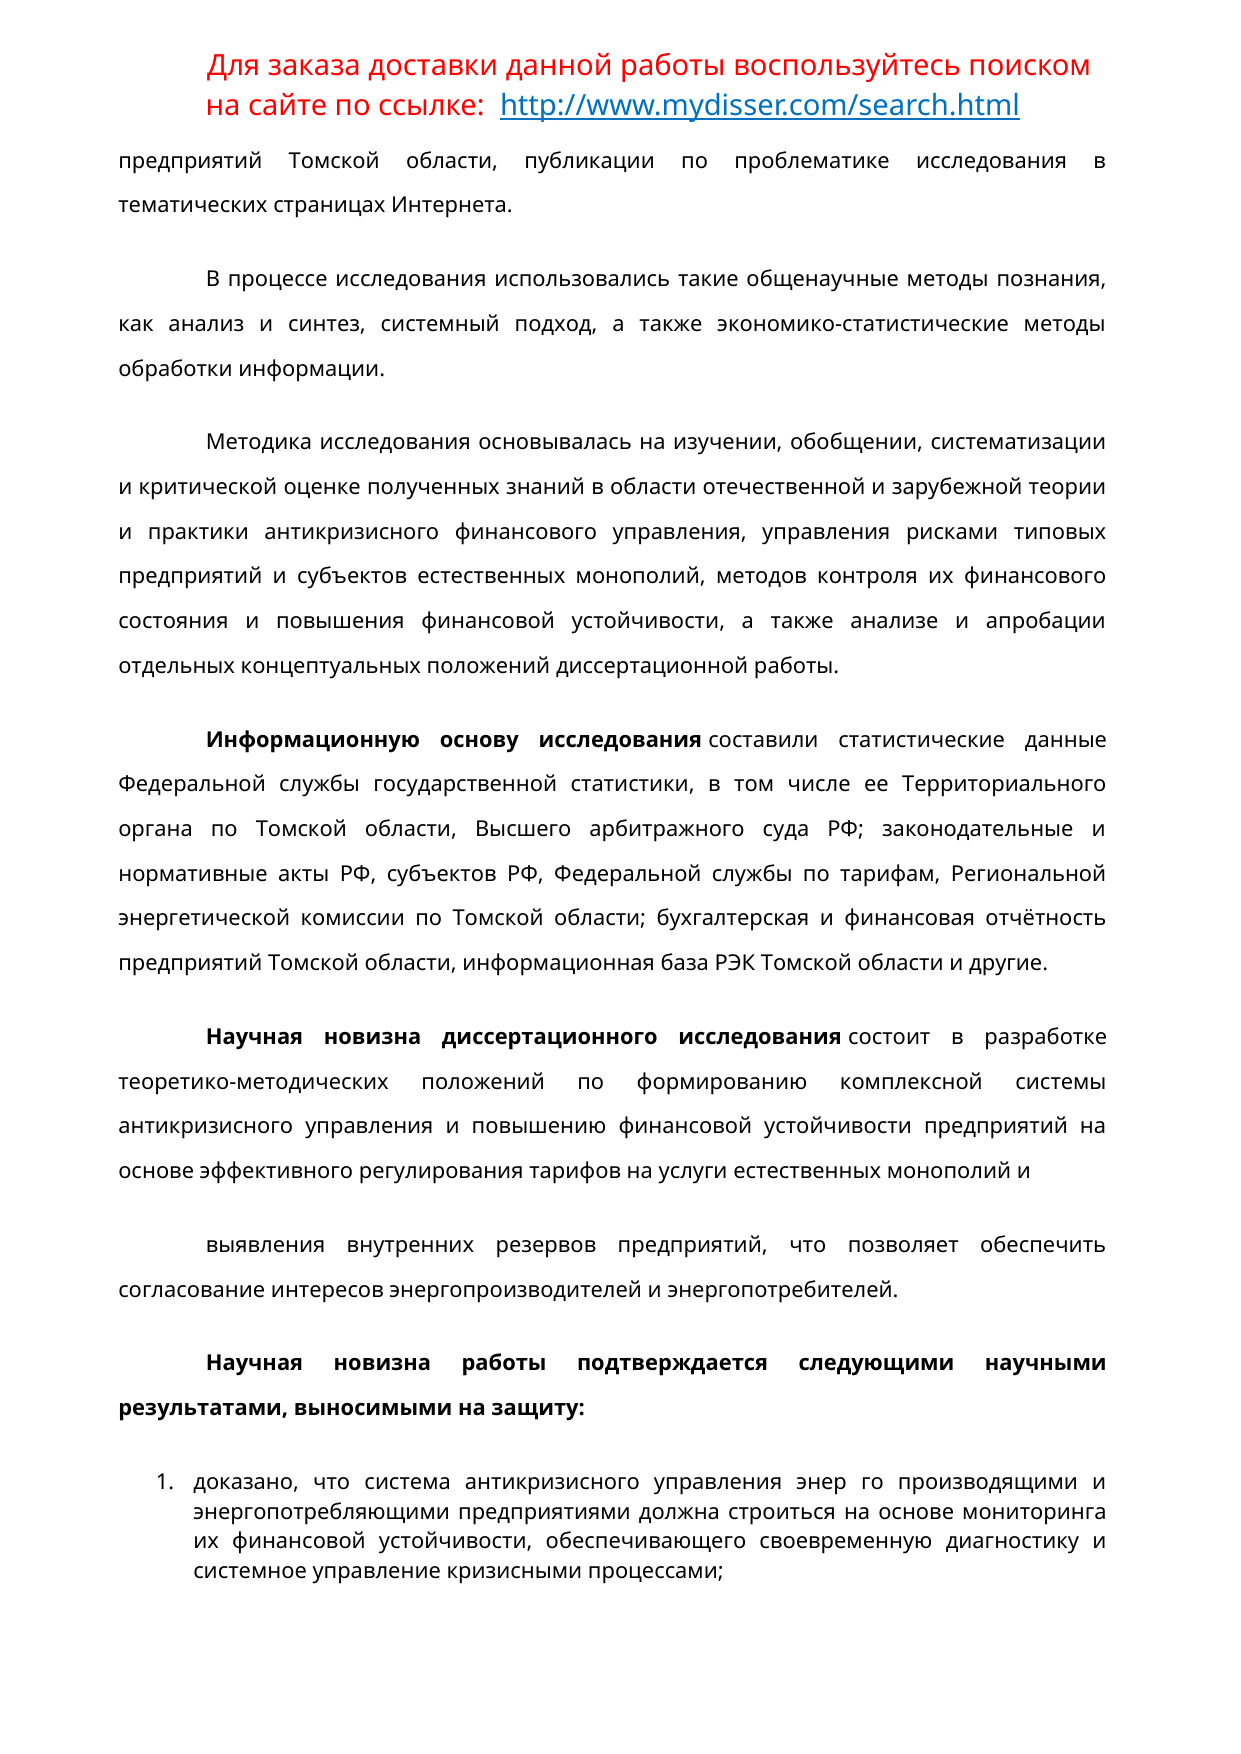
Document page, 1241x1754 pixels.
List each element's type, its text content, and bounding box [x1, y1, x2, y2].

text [118, 144, 1107, 219]
text Научная новизна диссертационного исследования состоит в разработке теоретико-методических положений по формированию комплексной системы антикризисного управления и повышению финансовой устойчивости предприятий на основе эффективного регулирования тарифов на услуги естественных монополий и [118, 1021, 1107, 1185]
list доказано, что система антикризисного управления энер го производящими и энергопотребляющими предприятиями должна строиться на основе мониторинга их финансовой устойчивости, обеспечивающего своевременную диагностику и системное управление кризисными процессами; [156, 1466, 1107, 1585]
text Научная новизна работы подтверждается следующими научными результатами, выносимыми на защиту: [118, 1347, 1107, 1422]
text Методика исследования основывалась на изучении, обобщении, систематизации и критической оценке полученных знаний в области отечественной и зарубежной теории и практики антикризисного финансового управления, управления рисками типовых предприятий и субъектов естественных монополий, методов контроля их финансового состояния и повышения финансовой устойчивости, а также анализе и апробации отдельных концептуальных положений диссертационной работы. [118, 426, 1107, 679]
text выявления внутренних резервов предприятий, что позволяет обеспечить согласование интересов энергопроизводителей и энергопотребителей. [118, 1229, 1107, 1303]
text Информационную основу исследования составили статистические данные Федеральной службы государственной статистики, в том числе ее Территориального органа по Томской области, Высшего арбитражного суда РФ; законодательные и нормативные акты РФ, субъектов РФ, Федеральной службы по тарифам, Региональной энергетической комиссии по Томской области; бухгалтерская и финансовая отчётность предприятий Томской области, информационная база РЭК Томской области и другие. [118, 724, 1107, 977]
text В процессе исследования использовались такие общенаучные методы познания, как анализ и синтез, системный подход, а также экономико-статистические методы обработки информации. [118, 263, 1107, 382]
